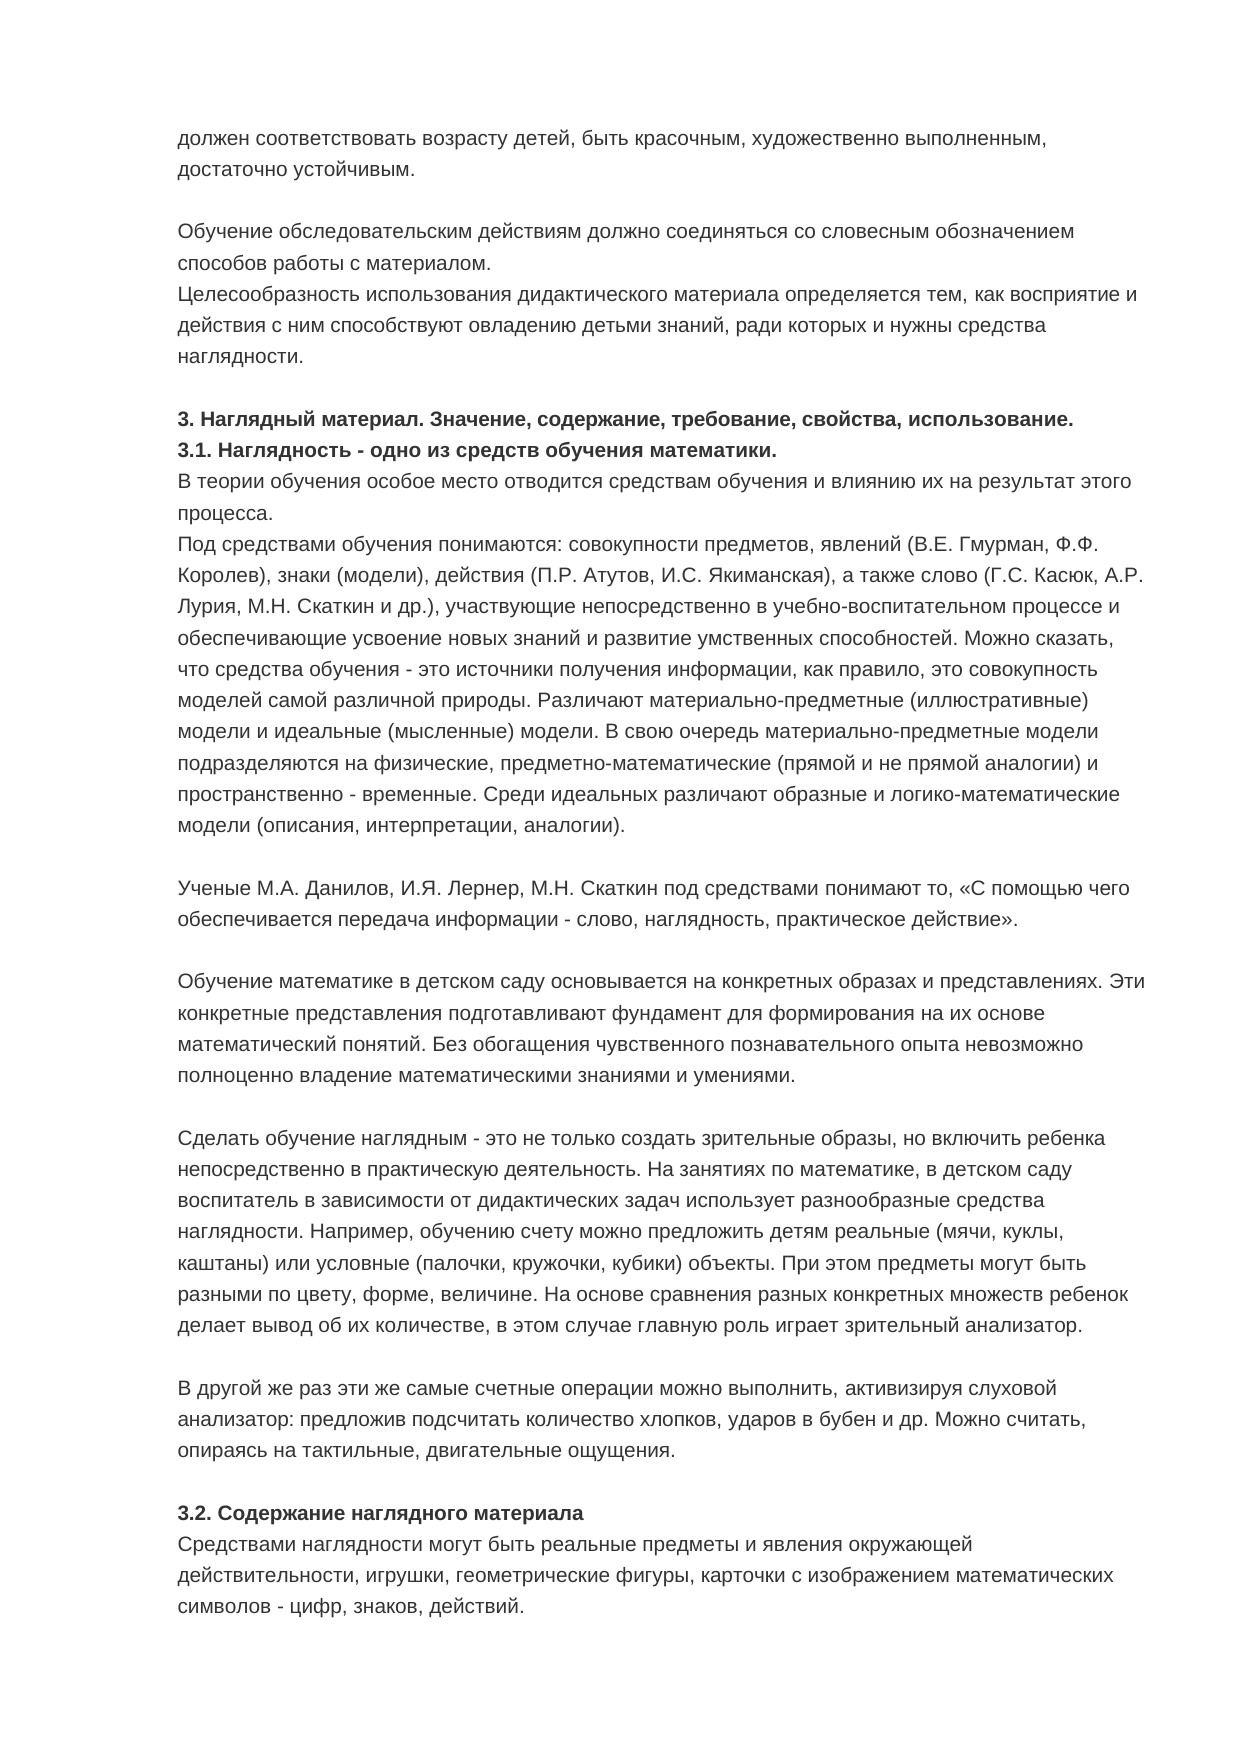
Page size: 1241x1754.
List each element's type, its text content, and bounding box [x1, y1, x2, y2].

text 3.2. Содержание наглядного материала [177, 1493, 1152, 1524]
text Средствами наглядности могут быть реальные предметы и явления окружающей действительности, игрушки, геометрические фигуры, карточки с изображением математических символов - цифр, знаков, действий. [177, 1524, 1152, 1618]
text Целесообразность использования дидактического материала определяется тем, как восприятие и действия с ним способствуют овладению детьми знаний, ради которых и нужны средства наглядности. [177, 274, 1152, 368]
text Обучение математике в детском саду основывается на конкретных образах и представлениях. Эти конкретные представления подготавливают фундамент для формирования на их основе математический понятий. Без обогащения чувственного познавательного опыта невозможно полноценно владение математическими знаниями и умениями. [177, 962, 1152, 1087]
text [177, 118, 1152, 181]
text 3. Наглядный материал. Значение, содержание, требование, свойства, использование. [177, 399, 1152, 431]
text В теории обучения особое место отводится средствам обучения и влиянию их на результат этого процесса. [177, 462, 1152, 524]
text 3.1. Наглядность - одно из средств обучения математики. [177, 431, 1152, 462]
text Ученые М.А. Данилов, И.Я. Лернер, М.Н. Скаткин под средствами понимают то, «С помощью чего обеспечивается передача информации - слово, наглядность, практическое действие». [177, 868, 1152, 931]
text Обучение обследовательским действиям должно соединяться со словесным обозначением способов работы с материалом. [177, 212, 1152, 274]
text Сделать обучение наглядным - это не только создать зрительные образы, но включить ребенка непосредственно в практическую деятельность. На занятиях по математике, в детском саду воспитатель в зависимости от дидактических задач использует разнообразные средства наглядности. Например, обучению счету можно предложить детям реальные (мячи, куклы, каштаны) или условные (палочки, кружочки, кубики) объекты. При этом предметы могут быть разными по цвету, форме, величине. На основе сравнения разных конкретных множеств ребенок делает вывод об их количестве, в этом случае главную роль играет зрительный анализатор. [177, 1118, 1152, 1337]
text Под средствами обучения понимаются: совокупности предметов, явлений (В.Е. Гмурман, Ф.Ф. Королев), знаки (модели), действия (П.Р. Атутов, И.С. Якиманская), а также слово (Г.С. Касюк, А.Р. Лурия, М.Н. Скаткин и др.), участвующие непосредственно в учебно-воспитательном процессе и обеспечивающие усвоение новых знаний и развитие умственных способностей. Можно сказать, что средства обучения - это источники получения информации, как правило, это совокупность моделей самой различной природы. Различают материально-предметные (иллюстративные) модели и идеальные (мысленные) модели. В свою очередь материально-предметные модели подразделяются на физические, предметно-математические (прямой и не прямой аналогии) и пространственно - временные. Среди идеальных различают образные и логико-математические модели (описания, интерпретации, аналогии). [177, 524, 1152, 837]
text В другой же раз эти же самые счетные операции можно выполнить, активизируя слуховой анализатор: предложив подсчитать количество хлопков, ударов в бубен и др. Можно считать, опираясь на тактильные, двигательные ощущения. [177, 1368, 1152, 1462]
